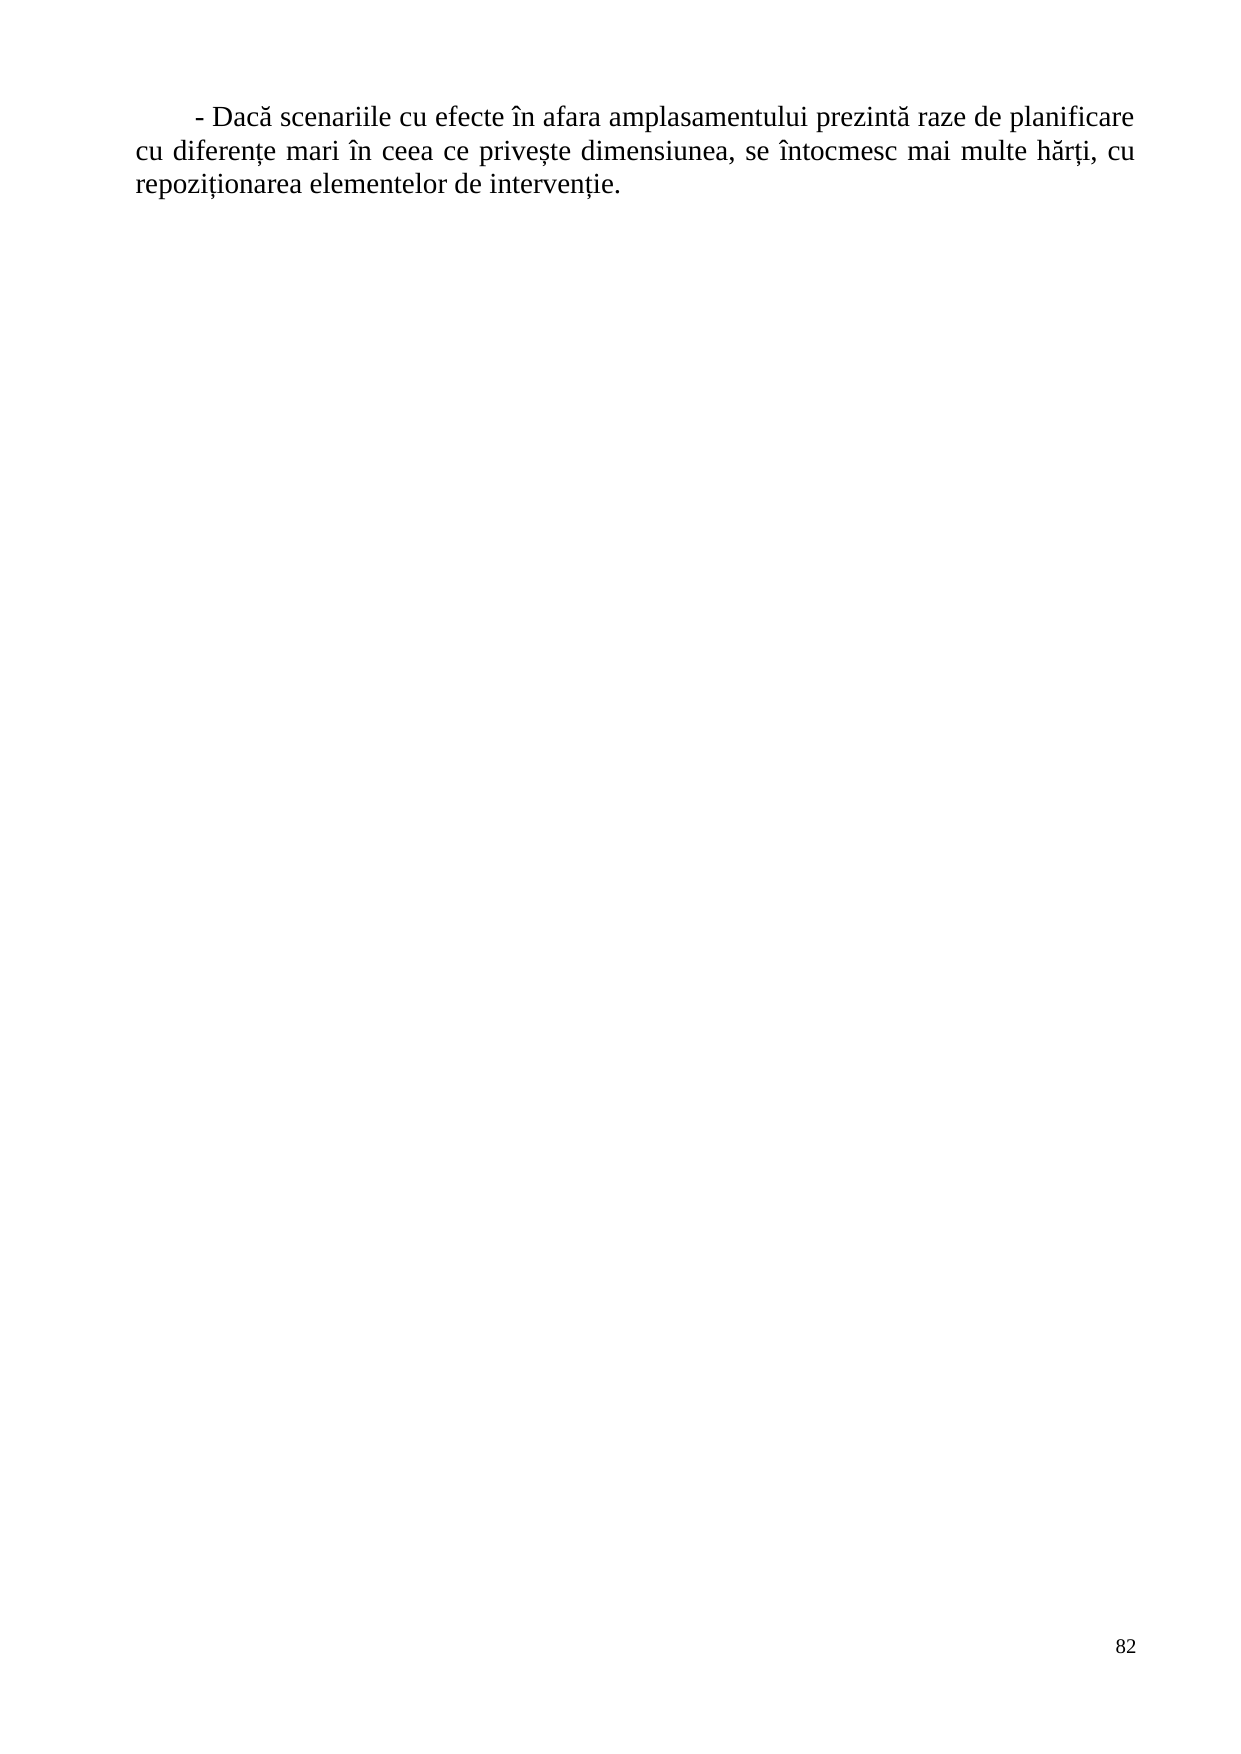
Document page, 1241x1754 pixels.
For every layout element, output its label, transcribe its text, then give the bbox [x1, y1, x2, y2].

text - Dacă scenariile cu efecte în afara amplasamentului prezintă raze de planificare cu diferențe mari în ceea ce privește dimensiunea, se întocmesc mai multe hărți, cu repoziționarea elementelor de intervenție. [135, 99, 1136, 200]
